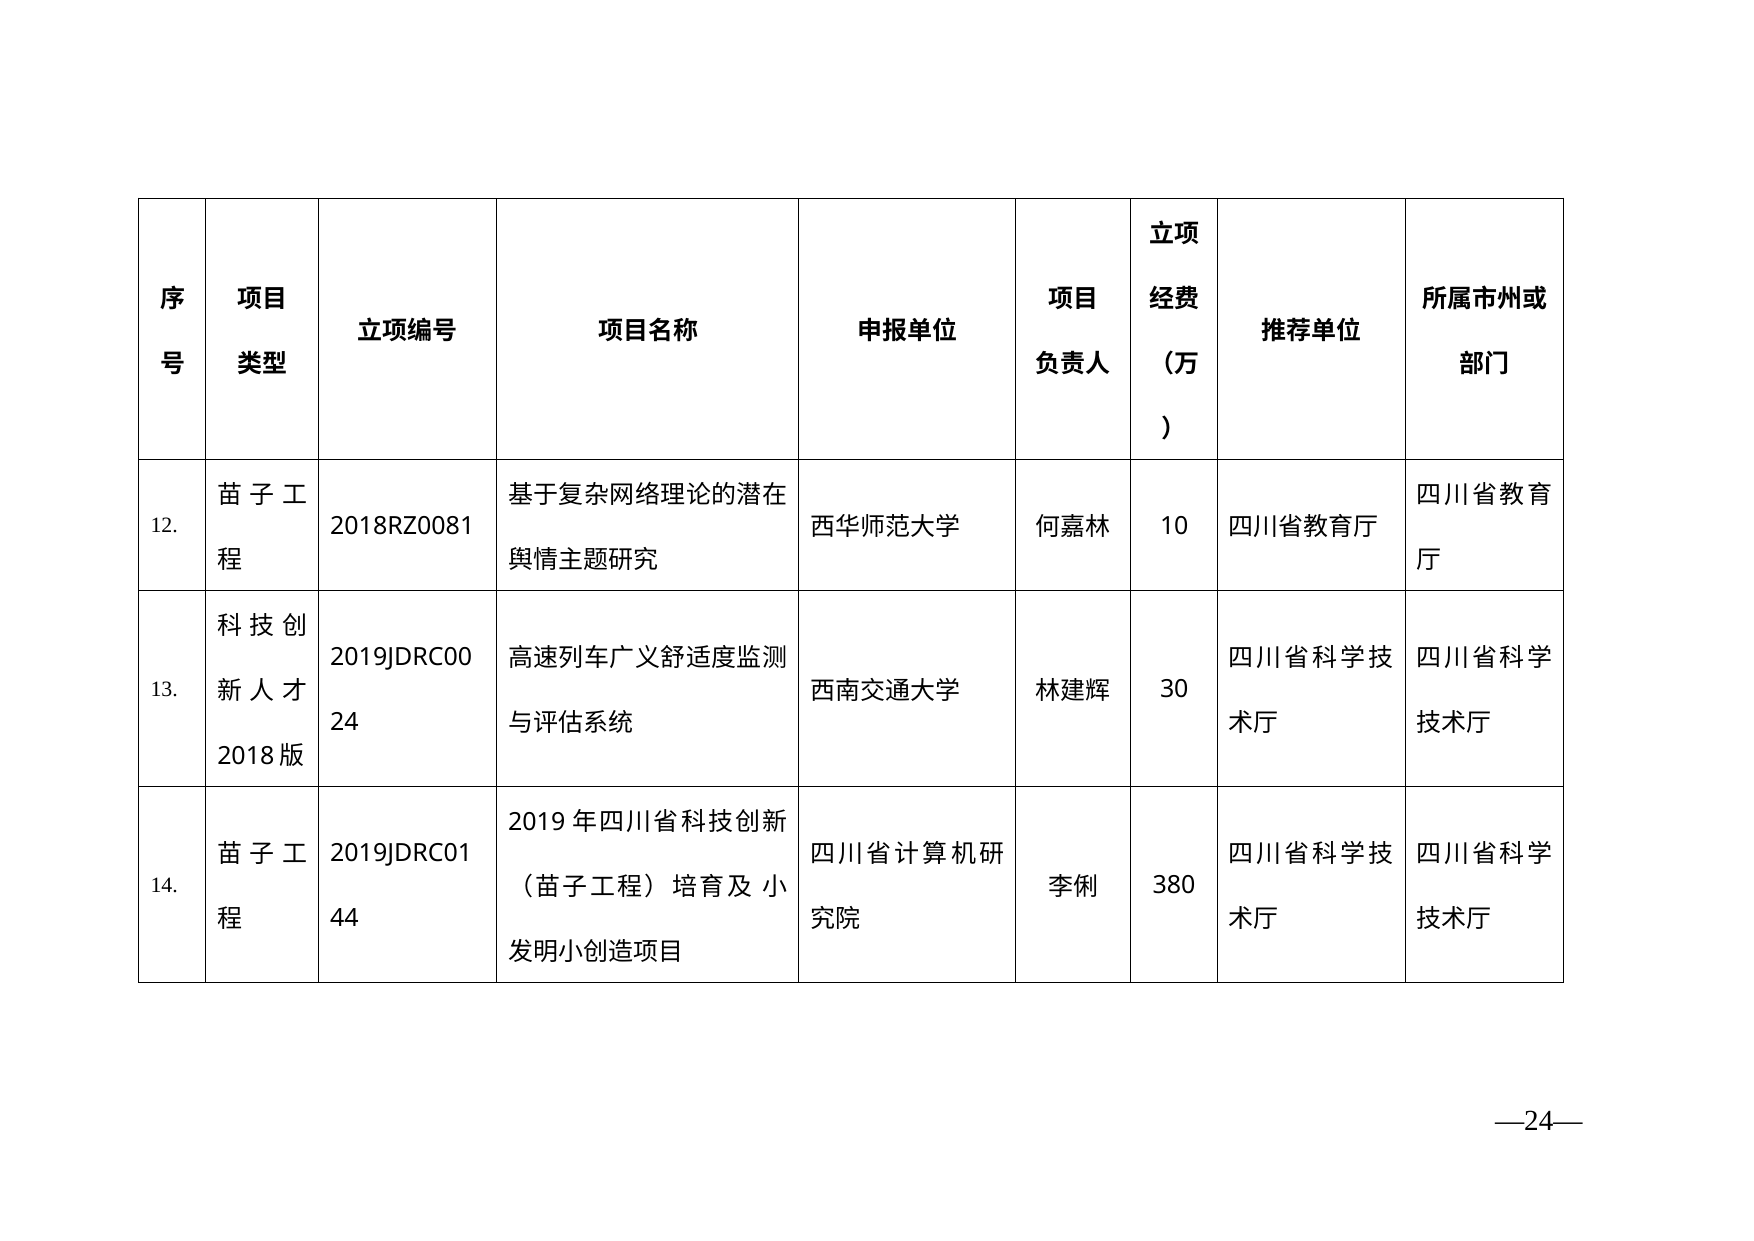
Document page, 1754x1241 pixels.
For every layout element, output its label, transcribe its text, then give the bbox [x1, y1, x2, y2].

table_cell 西南交通大学 [799, 591, 1015, 786]
table_header 序号 [139, 199, 205, 459]
table_cell 2019JDRC0024 [319, 591, 496, 786]
table_header 立项 经费（万） [1131, 199, 1217, 459]
table_cell 科技创新人才2018版 [206, 591, 318, 786]
table_header 项目 负责人 [1016, 199, 1130, 459]
table_header 推荐单位 [1218, 199, 1405, 459]
table_cell [139, 591, 205, 786]
table_cell 2019年四川省科技创新（苗子工程）培育及 小发明小创造项目 [497, 787, 798, 982]
table_cell 四川省教育厅 [1218, 460, 1405, 590]
table_cell 四川省科学技术厅 [1406, 591, 1563, 786]
table_header 项目名称 [497, 199, 798, 459]
table_cell 西华师范大学 [799, 460, 1015, 590]
table_cell [139, 460, 205, 590]
table_cell [139, 787, 205, 982]
table_cell 四川省教育厅 [1406, 460, 1563, 590]
table_cell 四川省科学技术厅 [1218, 591, 1405, 786]
table_cell 基于复杂网络理论的潜在舆情主题研究 [497, 460, 798, 590]
table_cell 10 [1131, 460, 1217, 590]
table_cell 李俐 [1016, 787, 1130, 982]
table_cell 高速列车广义舒适度监测与评估系统 [497, 591, 798, 786]
table_cell 四川省科学技术厅 [1218, 787, 1405, 982]
table_header 所属市州或部门 [1406, 199, 1563, 459]
table_cell 苗子工程 [206, 460, 318, 590]
table_cell 四川省计算机研究院 [799, 787, 1015, 982]
table_cell 2018RZ0081 [319, 460, 496, 590]
table_cell 380 [1131, 787, 1217, 982]
table_cell 何嘉林 [1016, 460, 1130, 590]
table_cell 30 [1131, 591, 1217, 786]
table_cell 四川省科学技术厅 [1406, 787, 1563, 982]
table_header 立项编号 [319, 199, 496, 459]
table_cell 苗子工程 [206, 787, 318, 982]
table_header 申报单位 [799, 199, 1015, 459]
table_header 项目 类型 [206, 199, 318, 459]
table_cell 林建辉 [1016, 591, 1130, 786]
table_cell 2019JDRC0144 [319, 787, 496, 982]
